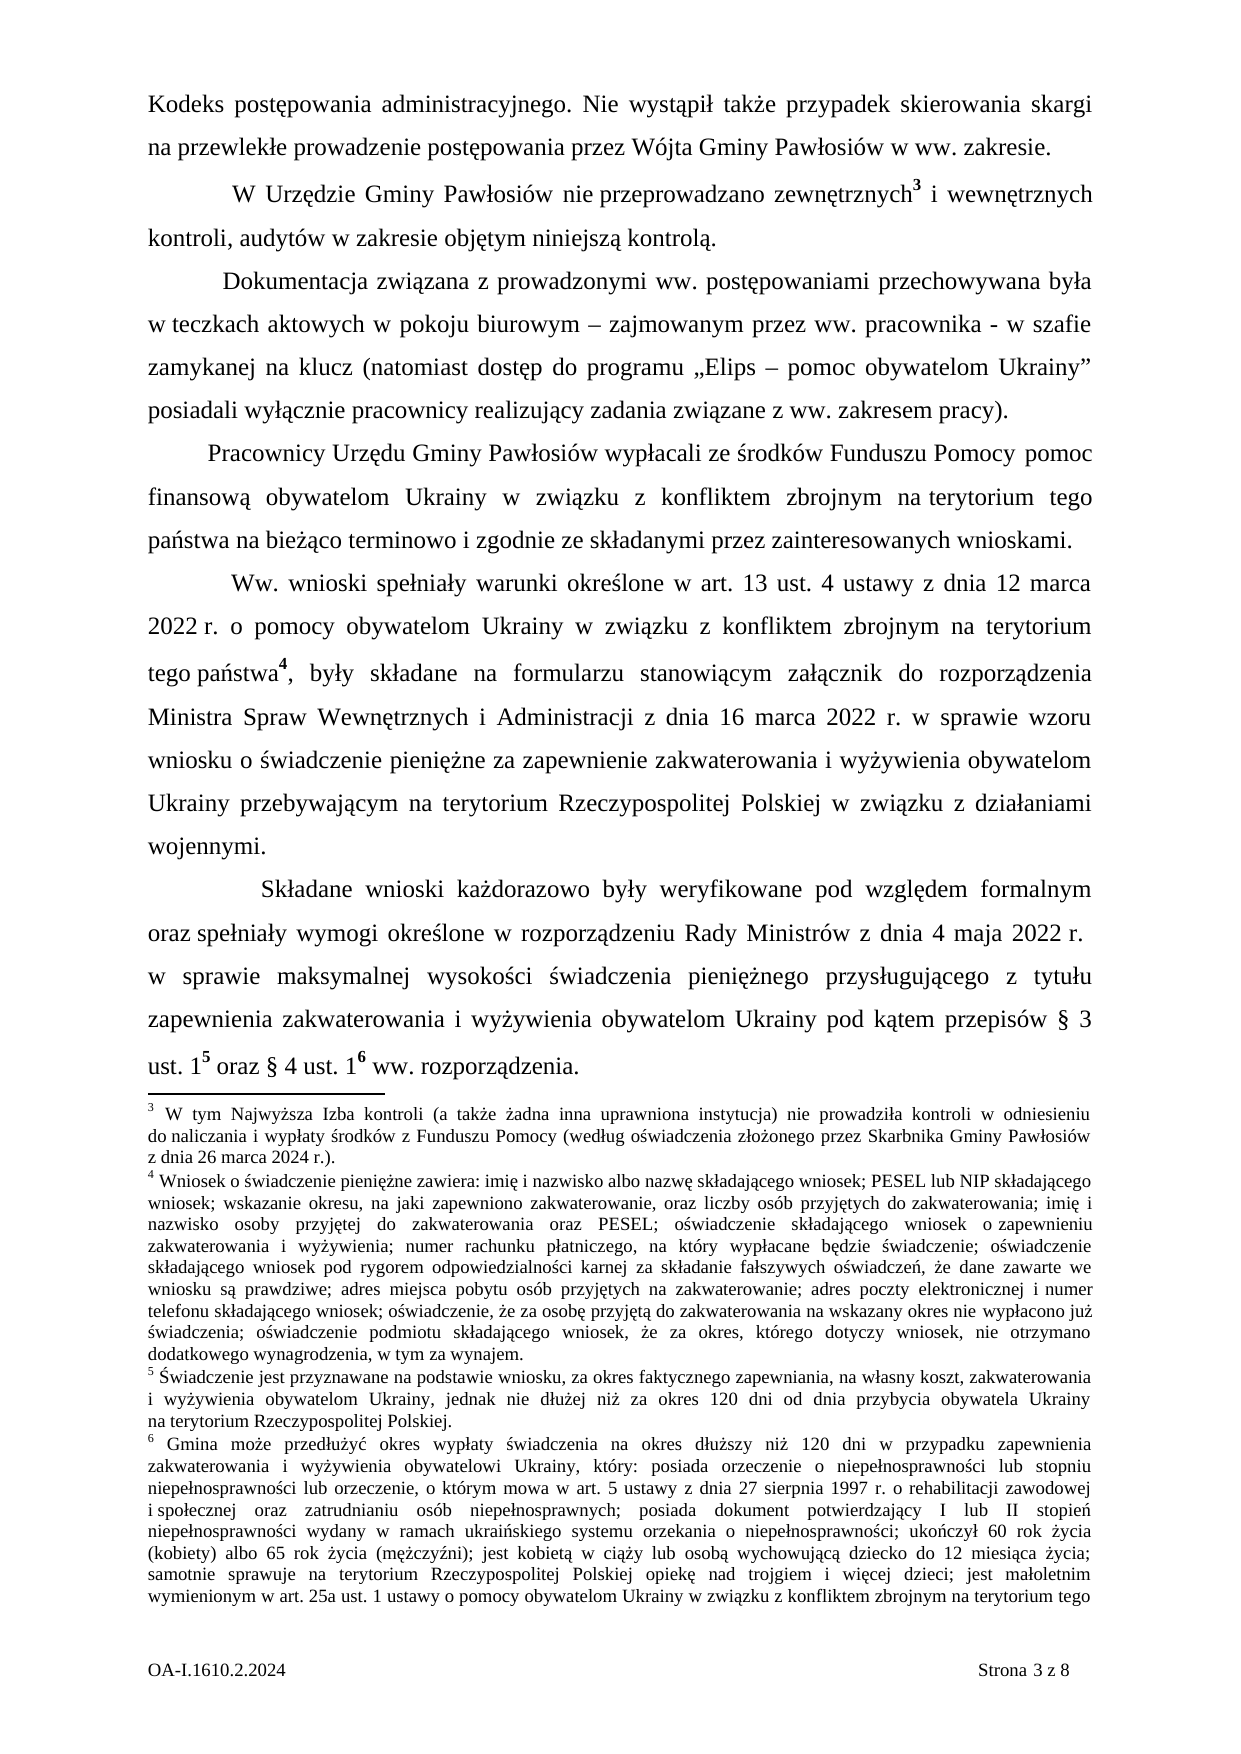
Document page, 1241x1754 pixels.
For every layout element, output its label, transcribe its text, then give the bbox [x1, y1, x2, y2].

text W Urzędzie Gminy Pawłosiów nie przeprowadzano zewnętrznych i wewnętrznych kontroli, audytów w zakresie objętym niniejszą kontrolą. [148, 175, 1093, 252]
text Ww. wnioski spełniały warunki określone w art. 13 ust. 4 ustawy z dnia 12 marca 2022 r. o pomocy obywatelom Ukrainy w związku z konfliktem zbrojnym na terytorium tego państwa, były składane na formularzu stanowiącym załącznik do rozporządzenia Ministra Spraw Wewnętrznych i Administracji z dnia 16 marca 2022 r. w sprawie wzoru wniosku o świadczenie pieniężne za zapewnienie zakwaterowania i wyżywienia obywatelom Ukrainy przebywającym na terytorium Rzeczypospolitej Polskiej w związku z działaniami wojennymi. [148, 568, 1093, 860]
text Składane wnioski każdorazowo były weryfikowane pod względem formalnym oraz spełniały wymogi określone w rozporządzeniu Rady Ministrów z dnia 4 maja 2022 r. w sprawie maksymalnej wysokości świadczenia pieniężnego przysługującego z tytułu zapewnienia zakwaterowania i wyżywienia obywatelom Ukrainy pod kątem przepisów § 3 ust. 1 oraz § 4 ust. 1 ww. rozporządzenia. [148, 874, 1093, 1081]
text Pracownicy Urzędu Gminy Pawłosiów wypłacali ze środków Funduszu Pomocy pomoc finansową obywatelom Ukrainy w związku z konfliktem zbrojnym na terytorium tego państwa na bieżąco terminowo i zgodnie ze składanymi przez zainteresowanych wnioskami. [148, 438, 1093, 553]
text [148, 89, 1093, 161]
text Dokumentacja związana z prowadzonymi ww. postępowaniami przechowywana była w teczkach aktowych w pokoju biurowym – zajmowanym przez ww. pracownika - w szafie zamykanej na klucz (natomiast dostęp do programu „Elips – pomoc obywatelom Ukrainy” posiadali wyłącznie pracownicy realizujący zadania związane z ww. zakresem pracy). [148, 266, 1093, 424]
